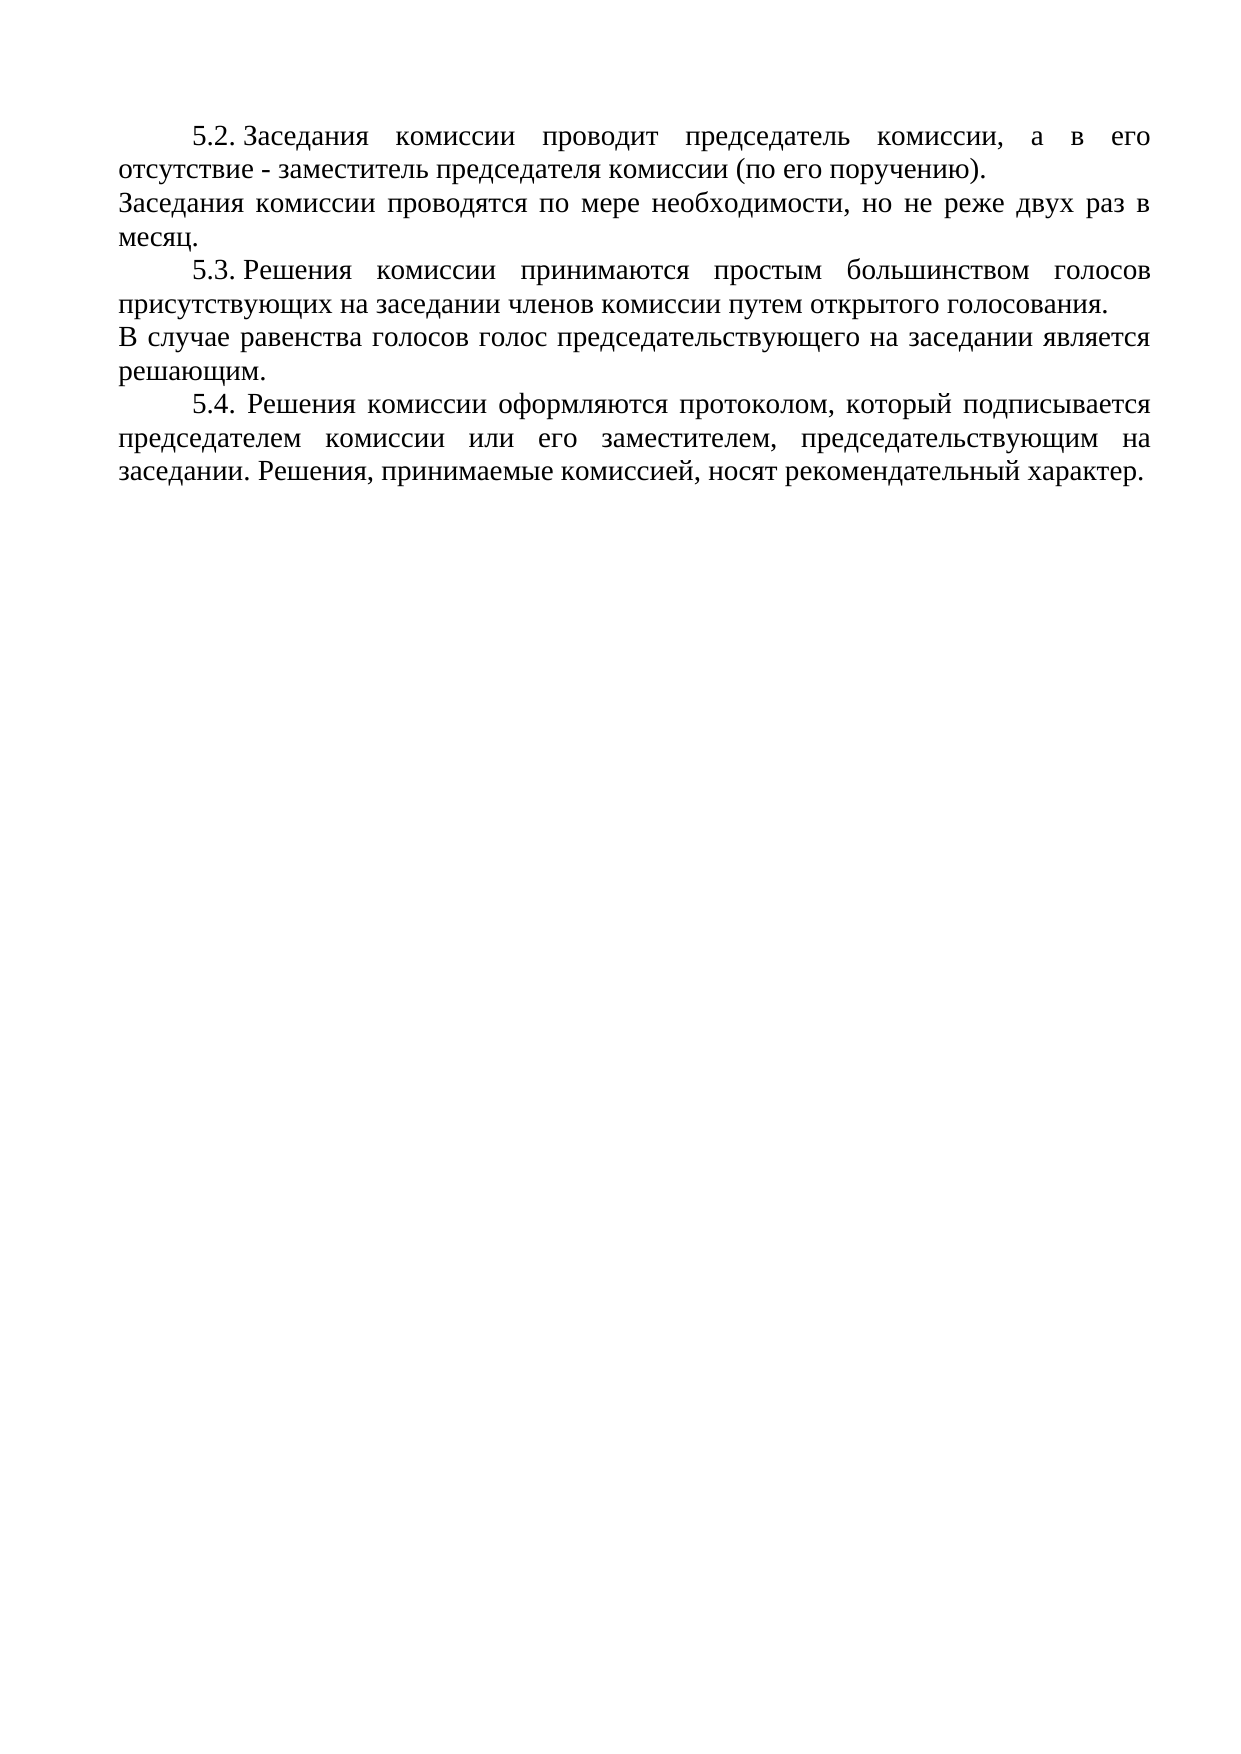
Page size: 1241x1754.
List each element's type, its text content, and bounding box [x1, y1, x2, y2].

text 5.2. Заседания комиссии проводит председатель комиссии, а в его отсутствие - заместитель председателя комиссии (по его поручению). [118, 118, 1152, 185]
text В случае равенства голосов голос председательствующего на заседании является решающим. [118, 319, 1152, 386]
text Заседания комиссии проводятся по мере необходимости, но не реже двух раз в месяц. [118, 185, 1152, 252]
text 5.4. Решения комиссии оформляются протоколом, который подписывается председателем комиссии или его заместителем, председательствующим на заседании. Решения, принимаемые комиссией, носят рекомендательный характер. [118, 386, 1152, 487]
text 5.3. Решения комиссии принимаются простым большинством голосов присутствующих на заседании членов комиссии путем открытого голосования. [118, 252, 1152, 319]
